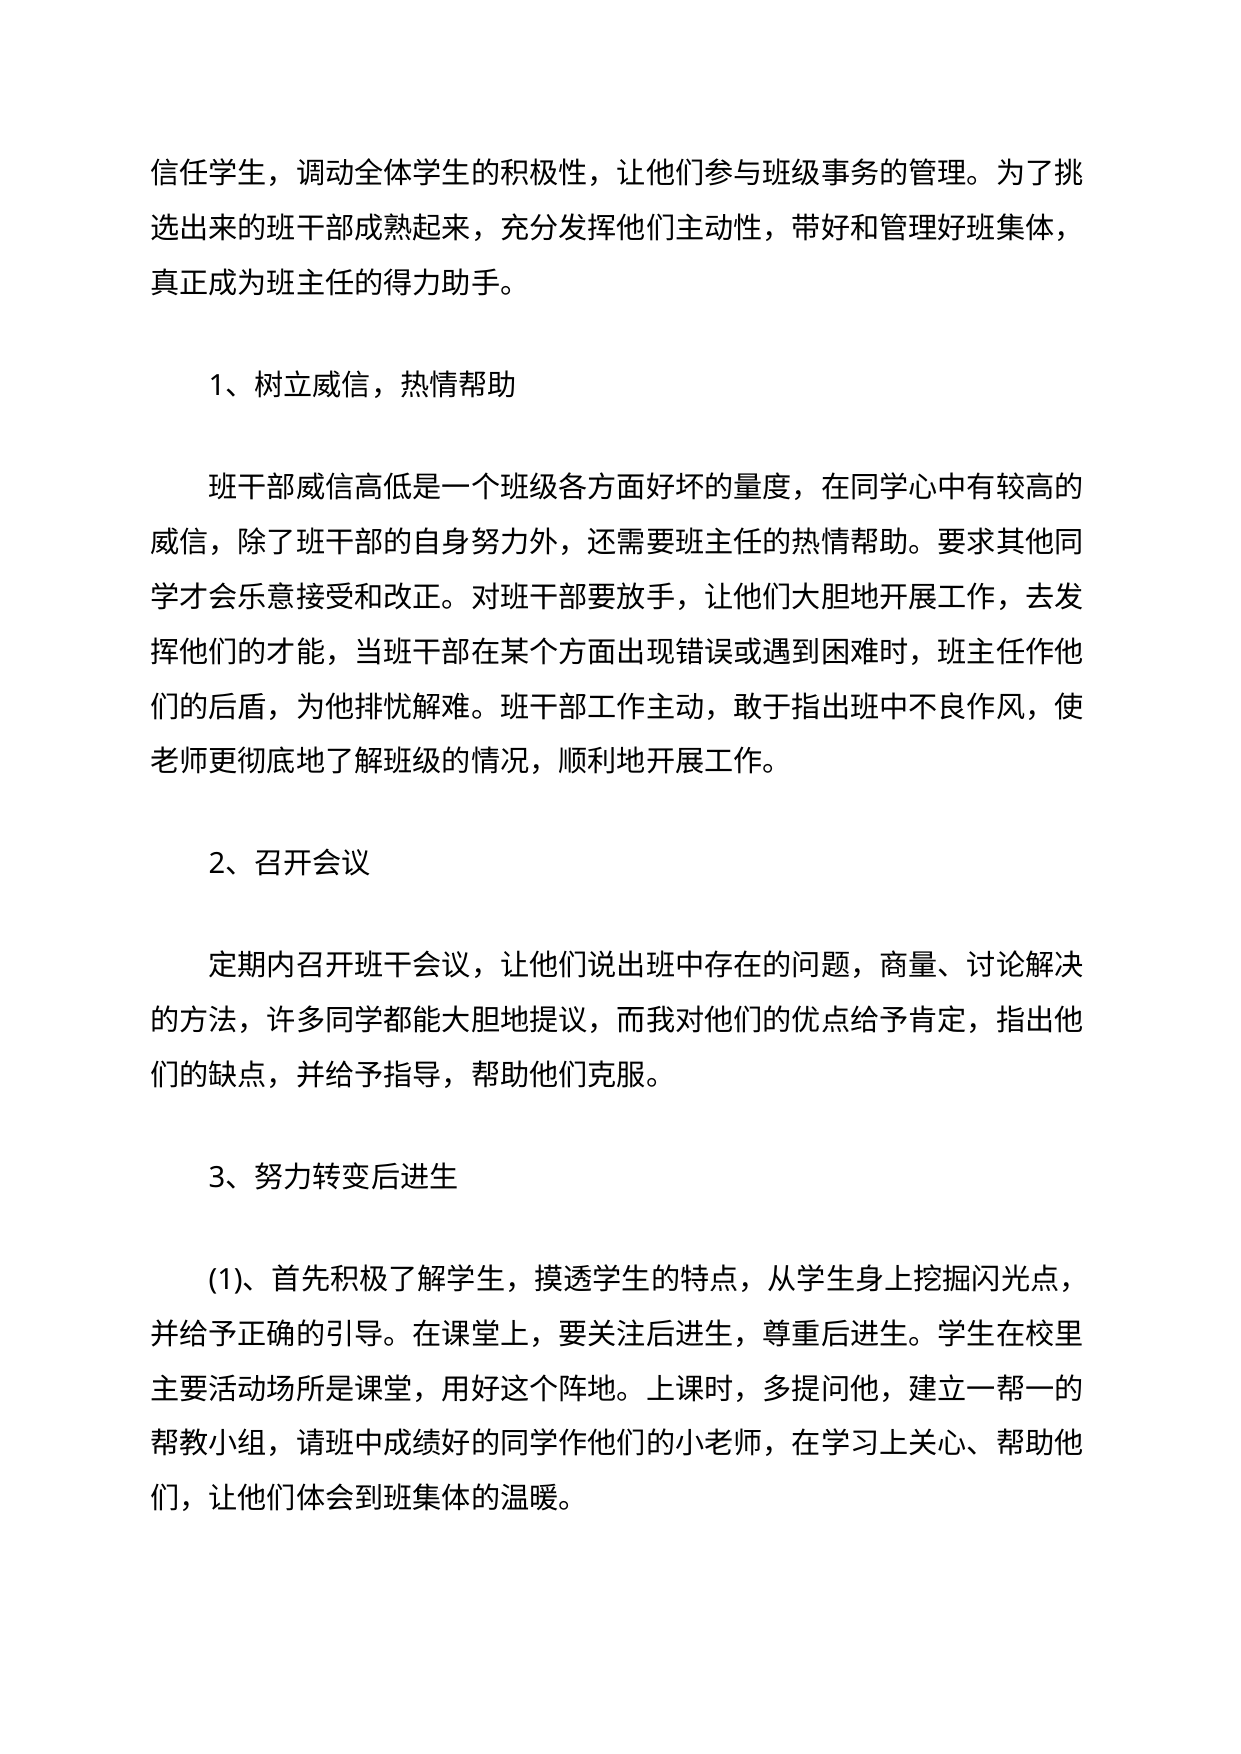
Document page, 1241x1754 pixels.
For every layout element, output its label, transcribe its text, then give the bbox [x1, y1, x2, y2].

text 2、召开会议 [150, 840, 1090, 882]
text 1、树立威信，热情帮助 [150, 362, 1090, 404]
text 定期内召开班干会议，让他们说出班中存在的问题，商量、讨论解决的方法，许多同学都能大胆地提议，而我对他们的优点给予肯定，指出他们的缺点，并给予指导，帮助他们克服。 [150, 942, 1090, 1094]
text 3、努力转变后进生 [150, 1153, 1090, 1196]
text (1)、首先积极了解学生，摸透学生的特点，从学生身上挖掘闪光点，并给予正确的引导。在课堂上，要关注后进生，尊重后进生。学生在校里主要活动场所是课堂，用好这个阵地。上课时，多提问他，建立一帮一的帮教小组，请班中成绩好的同学作他们的小老师，在学习上关心、帮助他们，让他们体会到班集体的温暖。 [150, 1255, 1090, 1517]
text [150, 150, 1090, 302]
text 班干部威信高低是一个班级各方面好坏的量度，在同学心中有较高的威信，除了班干部的自身努力外，还需要班主任的热情帮助。要求其他同学才会乐意接受和改正。对班干部要放手，让他们大胆地开展工作，去发挥他们的才能，当班干部在某个方面出现错误或遇到困难时，班主任作他们的后盾，为他排忧解难。班干部工作主动，敢于指出班中不良作风，使老师更彻底地了解班级的情况，顺利地开展工作。 [150, 463, 1090, 780]
